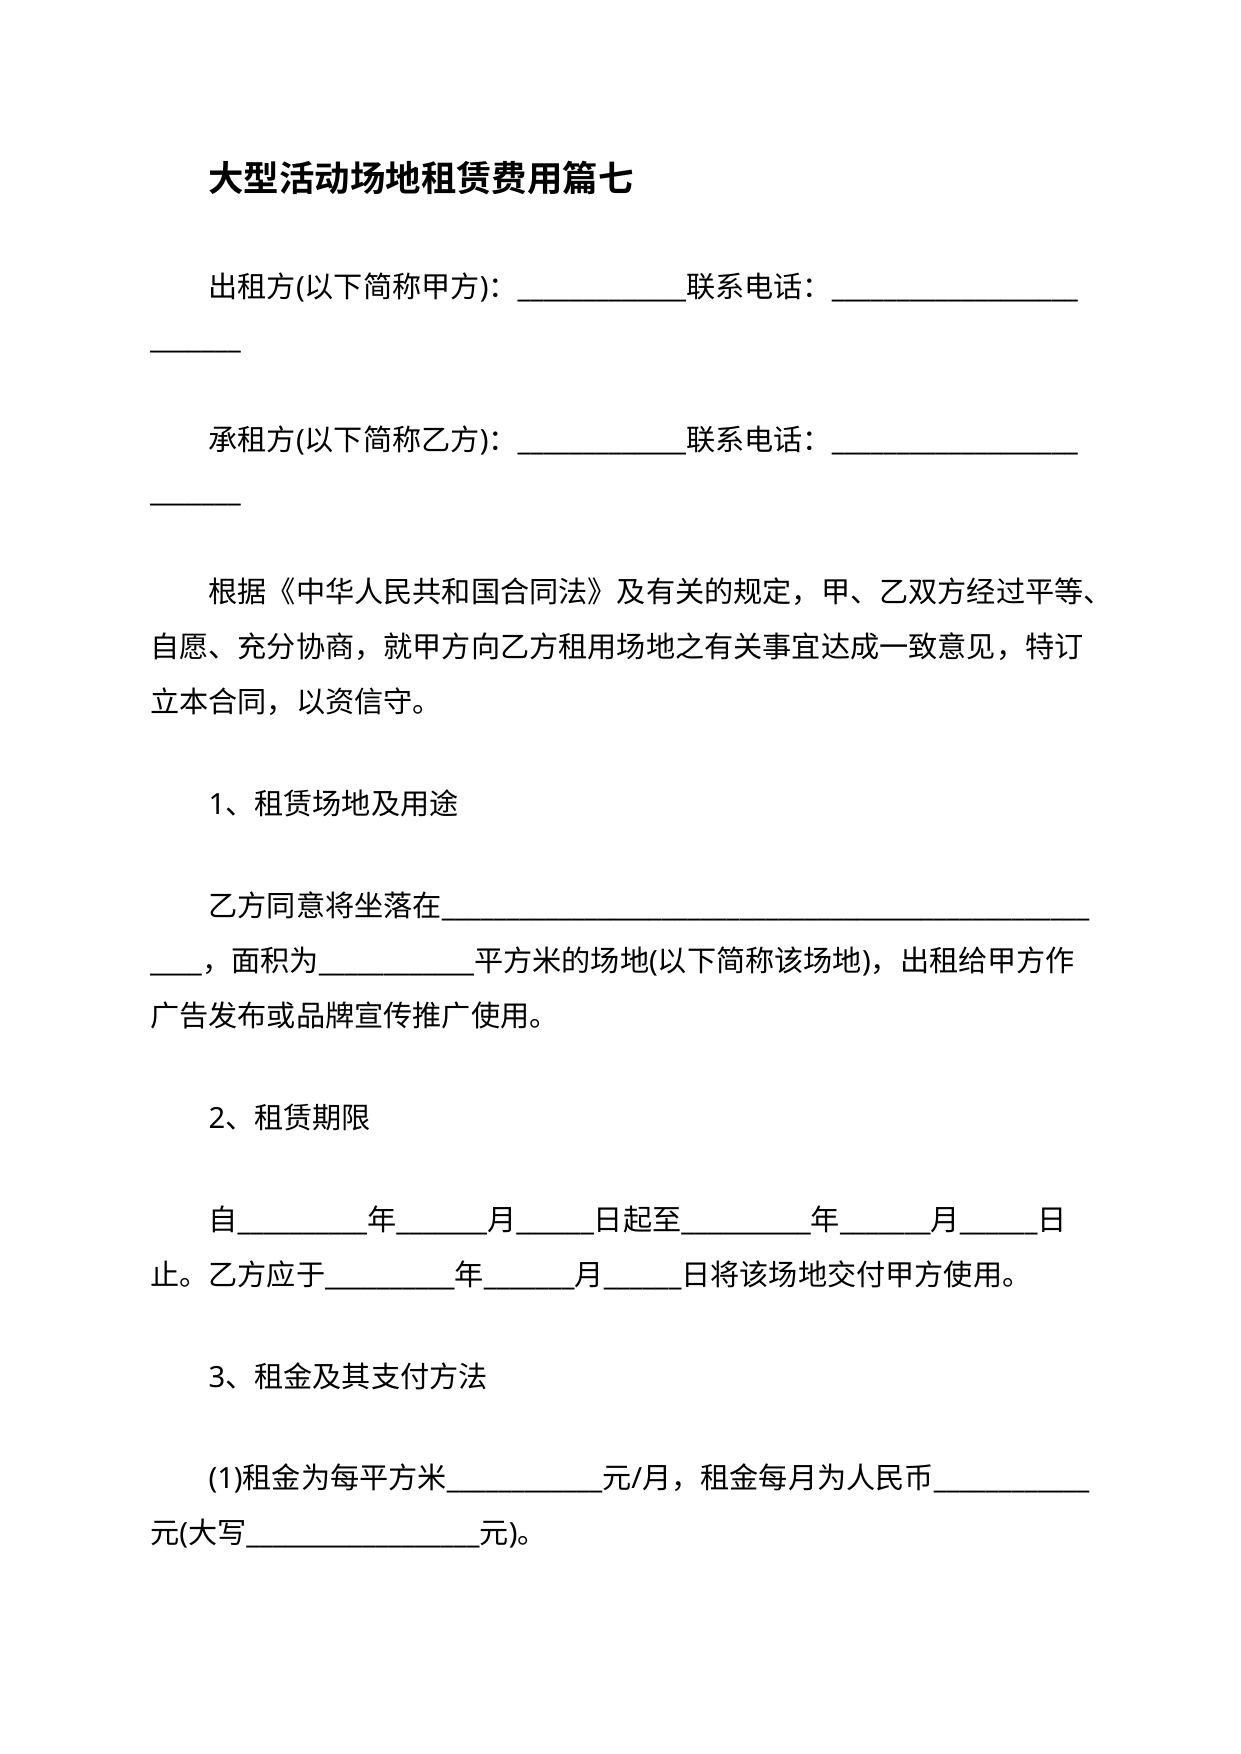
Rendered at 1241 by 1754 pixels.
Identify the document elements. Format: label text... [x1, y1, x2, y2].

text 2、租赁期限 [150, 1094, 1090, 1137]
text 承租方(以下简称乙方)：_____________联系电话：__________________________ [150, 416, 1090, 510]
text 大型活动场地租赁费用篇七 [150, 150, 1090, 201]
text 根据《中华人民共和国合同法》及有关的规定，甲、乙双方经过平等、自愿、充分协商，就甲方向乙方租用场地之有关事宜达成一致意见，特订立本合同，以资信守。 [150, 569, 1090, 721]
text 1、租赁场地及用途 [150, 780, 1090, 823]
text 出租方(以下简称甲方)：_____________联系电话：__________________________ [150, 263, 1090, 357]
text 自__________年_______月______日起至__________年_______月______日止。乙方应于__________年_______月______日将该场地交付甲方使用。 [150, 1196, 1090, 1293]
text (1)租金为每平方米____________元/月，租金每月为人民币____________元(大写__________________元)。 [150, 1455, 1090, 1552]
text 3、租金及其支付方法 [150, 1353, 1090, 1396]
text 乙方同意将坐落在______________________________________________________，面积为____________平方米的场地(以下简称该场地)，出租给甲方作广告发布或品牌宣传推广使用。 [150, 882, 1090, 1035]
